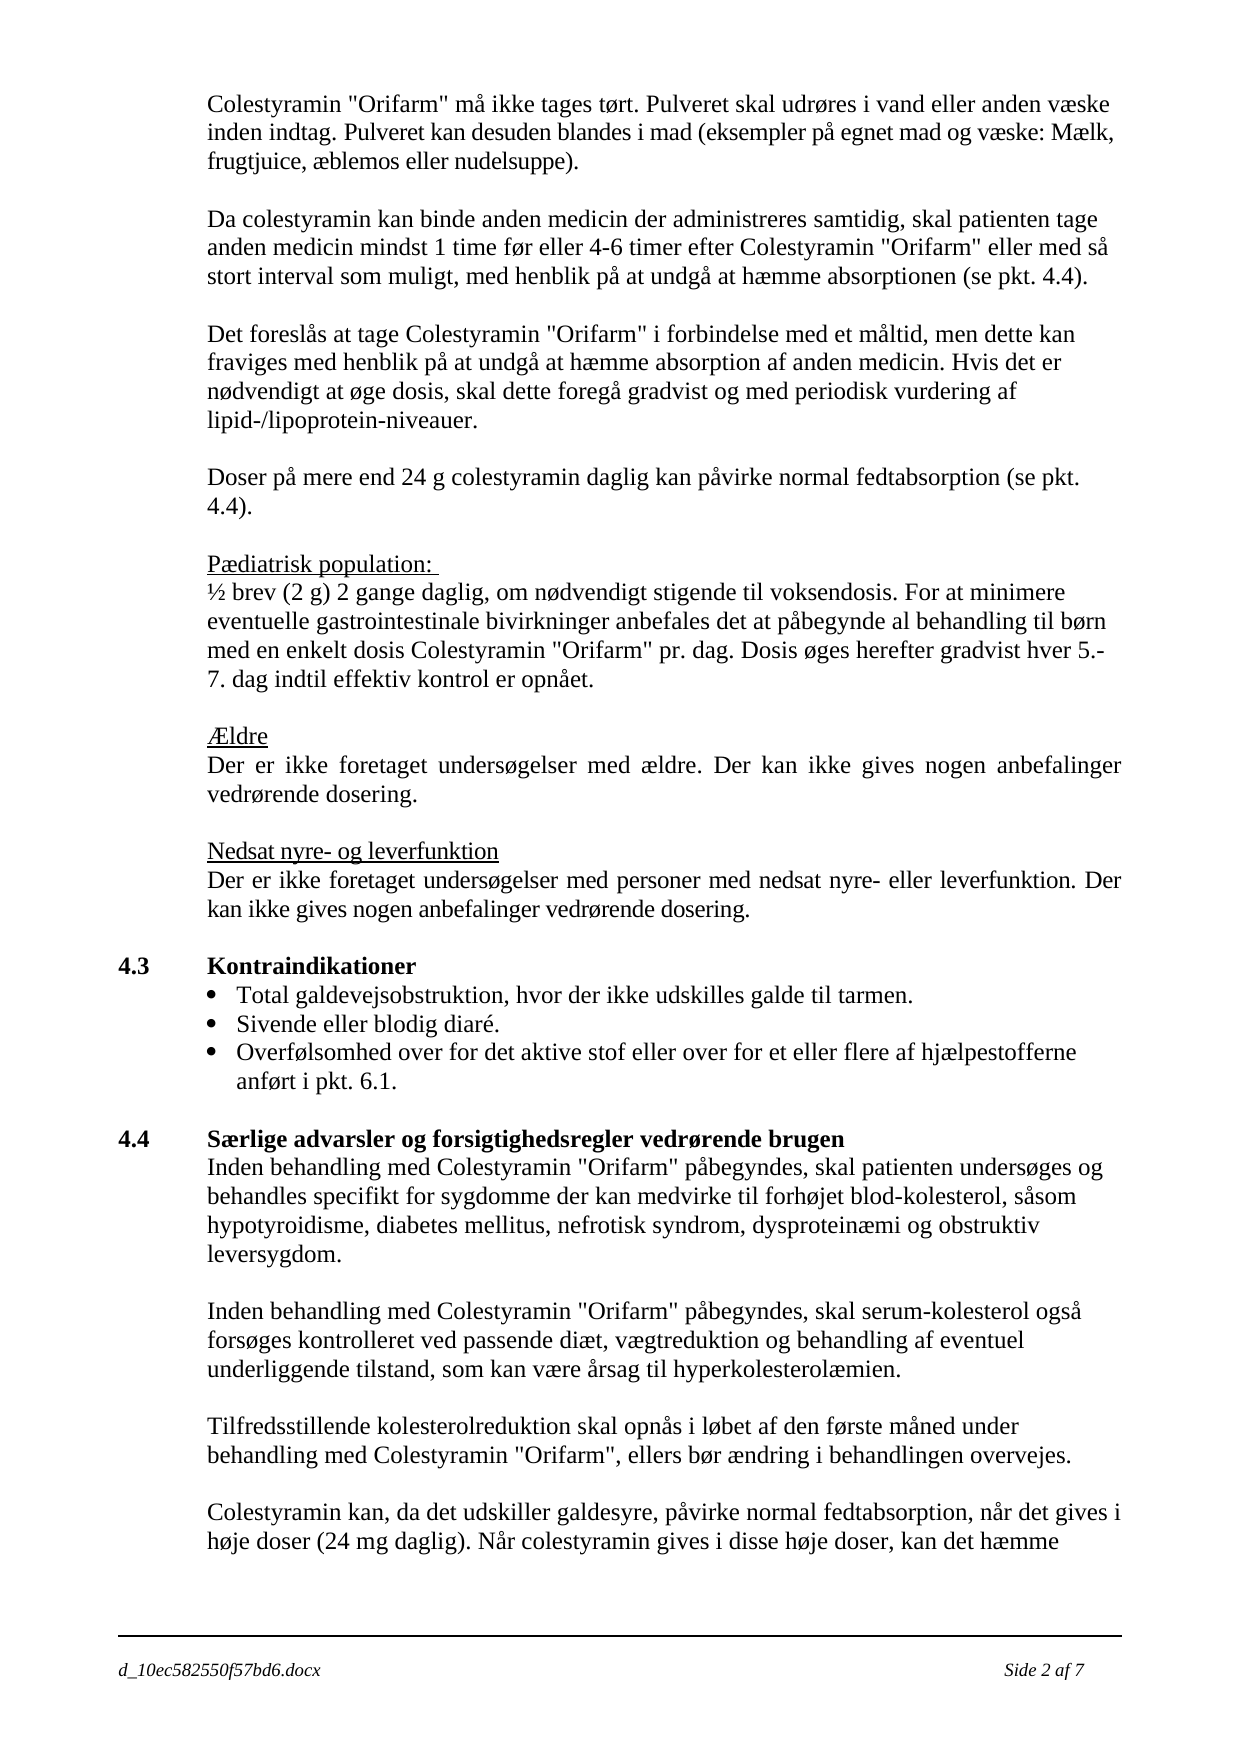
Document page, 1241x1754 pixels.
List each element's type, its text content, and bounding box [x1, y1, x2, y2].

text ½ brev (2 g) 2 gange daglig, om nødvendigt stigende til voksendosis. For at minimere eventuelle gastrointestinale bivirkninger anbefales det at påbegynde al behandling til børn med en enkelt dosis Colestyramin "Orifarm" pr. dag. Dosis øges herefter gradvist hver 5.-7. dag indtil effektiv kontrol er opnået. [207, 577, 1122, 692]
list Sivende eller blodig diaré. [207, 1009, 1122, 1037]
text 4.3 Kontraindikationer [118, 951, 1122, 980]
text Tilfredsstillende kolesterolreduktion skal opnås i løbet af den første måned under behandling med Colestyramin "Orifarm", ellers bør ændring i behandlingen overvejes. [207, 1411, 1122, 1469]
text Nedsat nyre- og leverfunktion [207, 836, 1122, 865]
text Der er ikke foretaget undersøgelser med personer med nedsat nyre- eller leverfunktion. Der kan ikke gives nogen anbefalinger vedrørende dosering. [207, 865, 1122, 922]
text Inden behandling med Colestyramin "Orifarm" påbegyndes, skal patienten undersøges og behandles specifikt for sygdomme der kan medvirke til forhøjet blod-kolesterol, såsom hypotyroidisme, diabetes mellitus, nefrotisk syndrom, dysproteinæmi og obstruktiv leversygdom. [207, 1152, 1122, 1267]
text Ældre [207, 721, 1122, 750]
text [207, 1497, 1122, 1555]
list Total galdevejsobstruktion, hvor der ikke udskilles galde til tarmen. [207, 980, 1122, 1009]
text Doser på mere end 24 g colestyramin daglig kan påvirke normal fedtabsorption (se pkt. 4.4). [207, 462, 1122, 520]
text Da colestyramin kan binde anden medicin der administreres samtidig, skal patienten tage anden medicin mindst 1 time før eller 4-6 timer efter Colestyramin "Orifarm" eller med så stort interval som muligt, med henblik på at undgå at hæmme absorptionen (se pkt. 4.4). [207, 204, 1122, 290]
text Det foreslås at tage Colestyramin "Orifarm" i forbindelse med et måltid, men dette kan fraviges med henblik på at undgå at hæmme absorption af anden medicin. Hvis det er nødvendigt at øge dosis, skal dette foregå gradvist og med periodisk vurdering af lipid-/lipoprotein-niveauer. [207, 319, 1122, 434]
list Overfølsomhed over for det aktive stof eller over for et eller flere af hjælpestofferne anført i pkt. 6.1. [207, 1037, 1122, 1095]
text Inden behandling med Colestyramin "Orifarm" påbegyndes, skal serum-kolesterol også forsøges kontrolleret ved passende diæt, vægtreduktion og behandling af eventuel underliggende tilstand, som kan være årsag til hyperkolesterolæmien. [207, 1296, 1122, 1382]
text 4.4 Særlige advarsler og forsigtighedsregler vedrørende brugen [118, 1124, 1122, 1152]
text Colestyramin "Orifarm" må ikke tages tørt. Pulveret skal udrøres i vand eller anden væske inden indtag. Pulveret kan desuden blandes i mad (eksempler på egnet mad og væske: Mælk, frugtjuice, æblemos eller nudelsuppe). [207, 89, 1122, 175]
text Pædiatrisk population: [207, 549, 1122, 577]
text Der er ikke foretaget undersøgelser med ældre. Der kan ikke gives nogen anbefalinger vedrørende dosering. [207, 750, 1122, 807]
